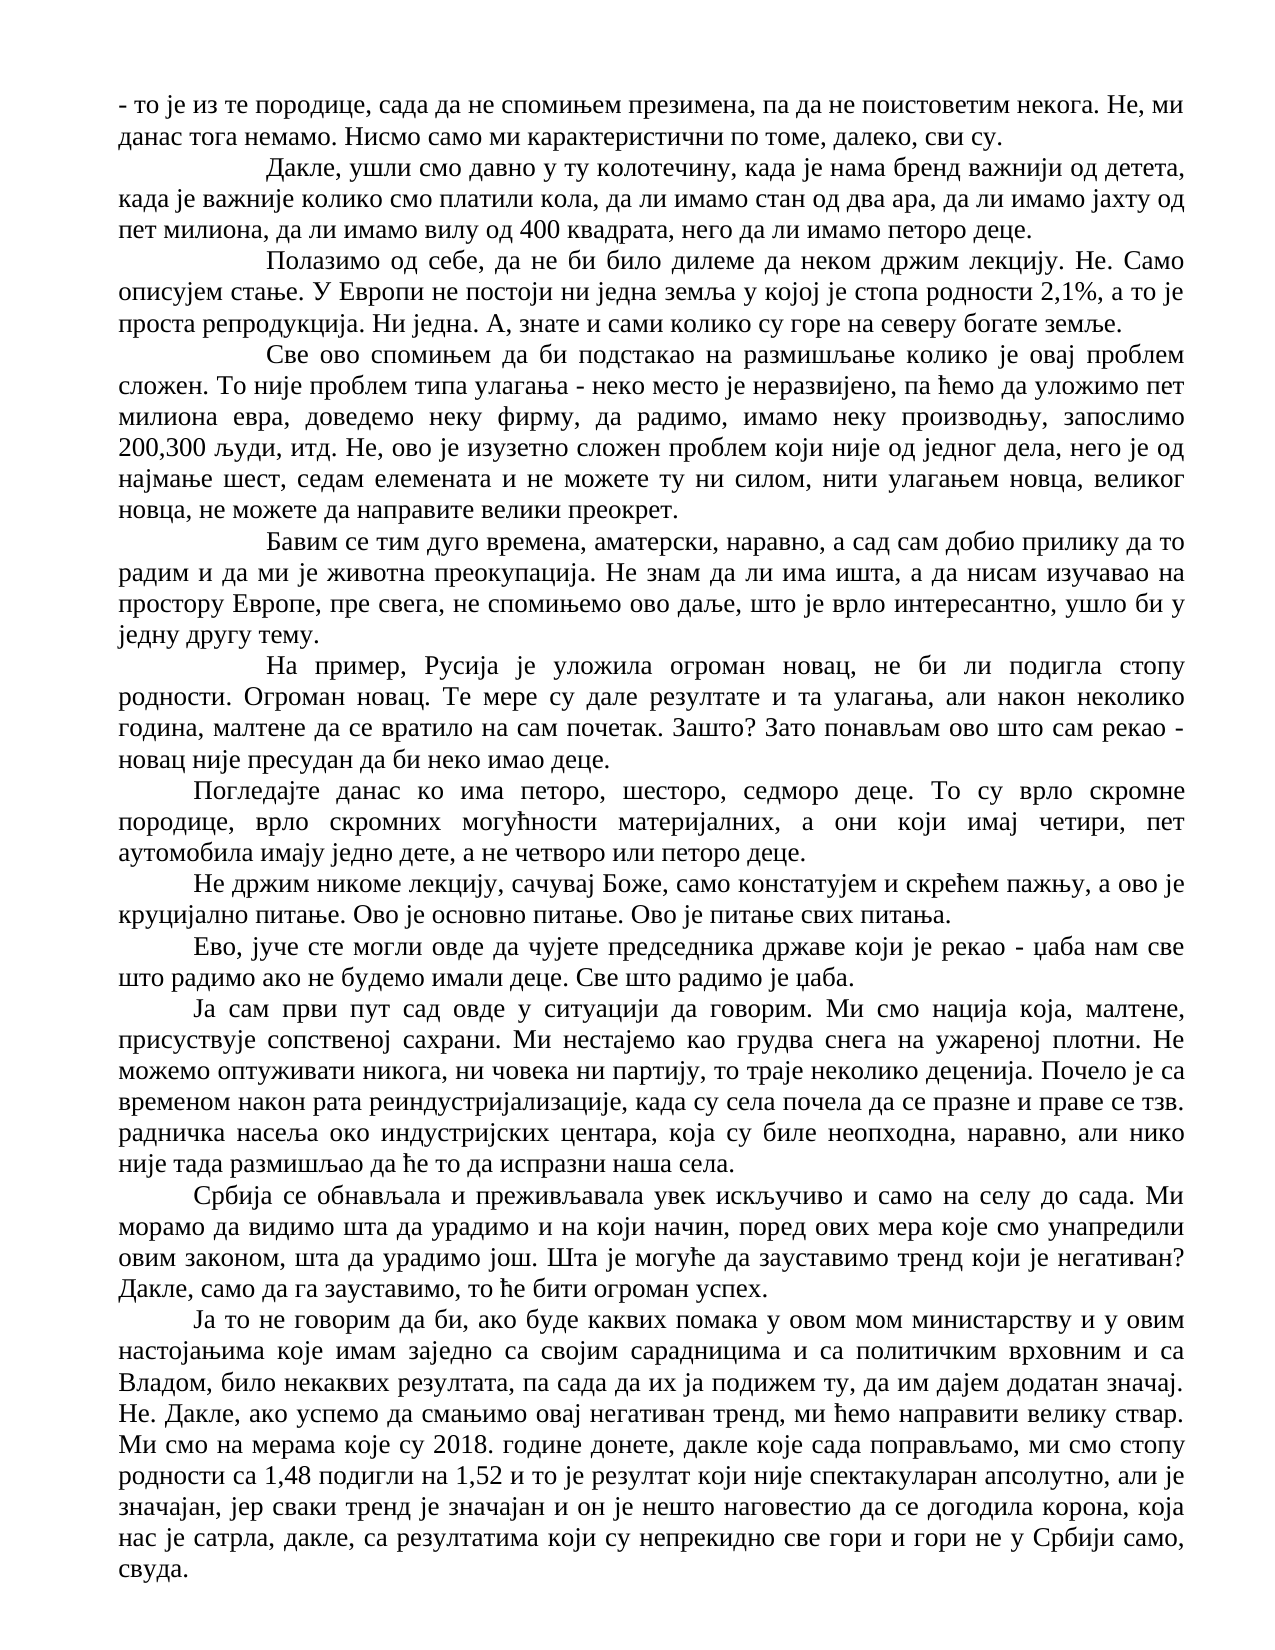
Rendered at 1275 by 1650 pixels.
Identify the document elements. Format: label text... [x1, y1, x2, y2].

text Ја то не говорим да би, ако буде каквих помака у овом мом министарству и у овим настојањима које имам заједно са својим сарадницима и са политичким врховним и са Владом, било некаквих резултата, па сада да их ја подижем ту, да им дајем додатан значај. Не. Дакле, ако успемо да смањимо овај негативан тренд, ми ћемо направити велику ствар. Ми смо на мерама које су 2018. године донете, дакле које сада поправљамо, ми смо стопу родности са 1,48 подигли на 1,52 и то је резултат који није спектакуларан апсолутно, али је значајан, јер сваки тренд је значајан и он је нешто наговестио да се догодила корона, која нас је сатрла, дакле, са резултатима који су непрекидно све гори и гори не у Србији само, свуда. [118, 1303, 1186, 1584]
text На пример, Русија је уложила огроман новац, не би ли подигла стопу родности. Огроман новац. Те мере су дале резултате и та улагања, али након неколико година, малтене да се вратило на сам почетак. Зашто? Зато понављам ово што сам рекао - новац није пресудан да би неко имао деце. [118, 649, 1186, 774]
text Ево, јуче сте могли овде да чујете председника државе који је рекао - џаба нам све што радимо ако не будемо имали деце. Све што радимо је џаба. [118, 929, 1186, 992]
text Бавим се тим дуго времена, аматерски, наравно, а сад сам добио прилику да то радим и да ми је животна преокупација. Не знам да ли има ишта, а да нисам изучавао на простору Европе, пре свега, не спомињемо ово даље, што је врло интересантно, ушло би у једну другу тему. [118, 525, 1186, 649]
text Србија се обнављала и преживљавала увек искључиво и само на селу до сада. Ми морамо да видимо шта да урадимо и на који начин, поред ових мера које смо унапредили овим законом, шта да урадимо још. Шта је могуће да зауставимо тренд који је негативан? Дакле, само да га зауставимо, то ће бити огроман успех. [118, 1179, 1186, 1303]
text Не држим никоме лекцију, сачувај Боже, само констатујем и скрећем пажњу, а ово је круцијално питање. Ово је основно питање. Ово је питање свих питања. [118, 867, 1186, 929]
text Ја сам први пут сад овде у ситуацији да говорим. Ми смо нација која, малтене, присуствује сопственој сахрани. Ми нестајемо као грудва снега на ужареној плотни. Не можемо оптуживати никога, ни човека ни партију, то траје неколико деценија. Почело је са временом након рата реиндустријализације, када су села почела да се празне и праве се тзв. радничка насеља око индустријских центара, која су биле неопходна, наравно, али нико није тада размишљао да ће то да испразни наша села. [118, 992, 1186, 1179]
text Полазимо од себе, да не би било дилеме да неком држим лекцију. Не. Само описујем стање. У Европи не постоји ни једна земља у којој је стопа родности 2,1%, а то је проста репродукција. Ни једна. А, знате и сами колико су горе на северу богате земље. [118, 244, 1186, 338]
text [118, 89, 1186, 151]
text Погледајте данас ко има петоро, шесторо, седморо деце. То су врло скромне породице, врло скромних могућности материјалних, а они који имај четири, пет аутомобила имају једно дете, а не четворо или петоро деце. [118, 774, 1186, 867]
text Све ово спомињем да би подстакао на размишљање колико је овај проблем сложен. То није проблем типа улагања - неко место је неразвијено, па ћемо да уложимо пет милиона евра, доведемо неку фирму, да радимо, имамо неку производњу, запослимо 200,300 људи, итд. Не, ово је изузетно сложен проблем који није од једног дела, него је од најмање шест, седам елемената и не можете ту ни силом, нити улагањем новца, великог новца, не можете да направите велики преокрет. [118, 338, 1186, 525]
text Дакле, ушли смо давно у ту колотечину, када је нама бренд важнији од детета, када је важније колико смо платили кола, да ли имамо стан од два ара, да ли имамо јахту од пет милиона, да ли имамо вилу од 400 квадрата, него да ли имамо петоро деце. [118, 151, 1186, 244]
